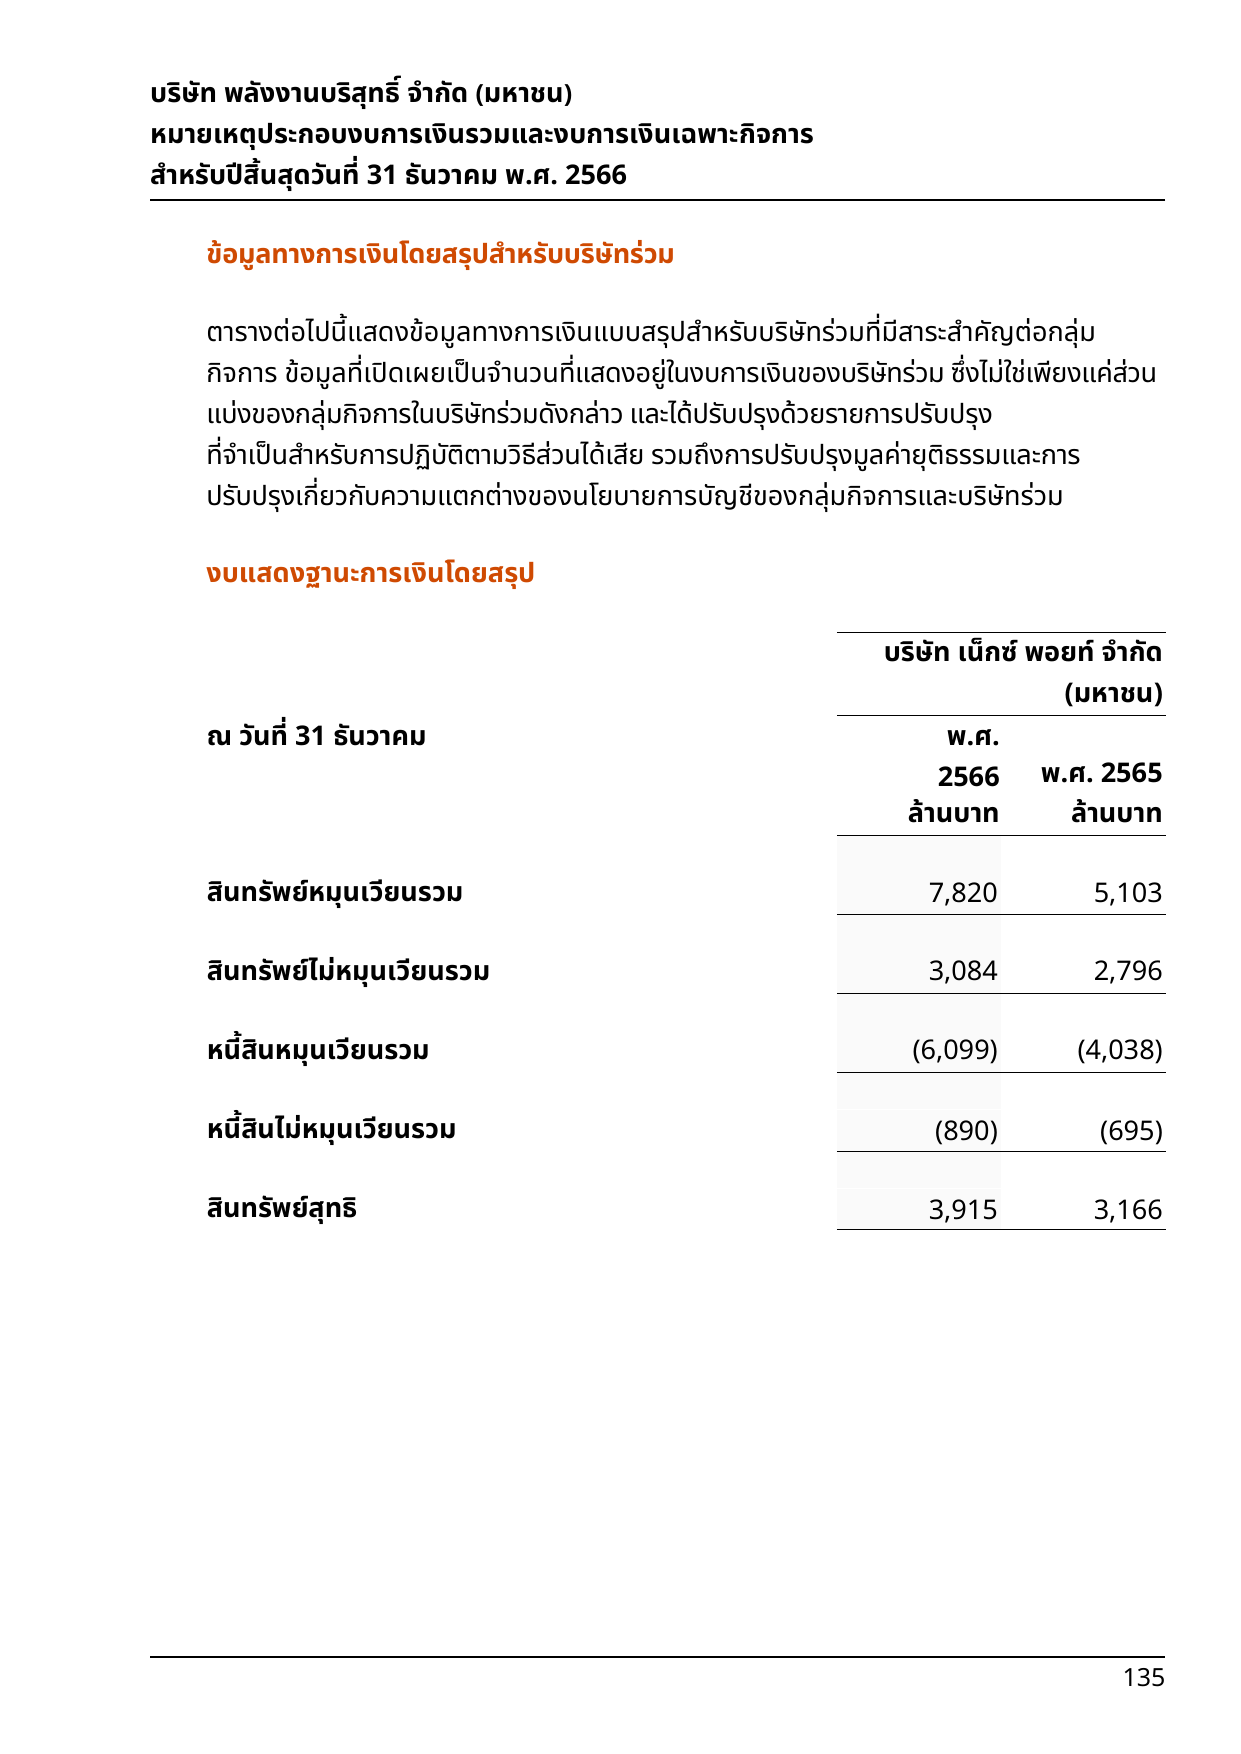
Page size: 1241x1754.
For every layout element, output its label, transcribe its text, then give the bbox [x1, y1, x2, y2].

text งบแสดงฐานะการเงินโดยสรุป [206, 554, 1165, 595]
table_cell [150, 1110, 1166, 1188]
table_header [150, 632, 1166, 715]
text ตารางต่อไปนี้แสดงข้อมูลทางการเงินแบบสรุปสำหรับบริษัทร่วมที่มีสาระสำคัญต่อกลุ่มกิจการ ข้อมูลที่เปิดเผยเป็นจำนวนที่แสดงอยู่ในงบการเงินของบริษัทร่วม ซึ่งไม่ใช่เพียงแค่ส่วนแบ่งของกลุ่มกิจการในบริษัทร่วมดังกล่าว และได้ปรับปรุงด้วยรายการปรับปรุง ที่จำเป็นสำหรับการปฏิบัติตามวิธีส่วนได้เสีย รวมถึงการปรับปรุงมูลค่ายุติธรรมและการปรับปรุงเกี่ยวกับความแตกต่างของนโยบายการบัญชีของกลุ่มกิจการและบริษัทร่วม [206, 313, 1165, 517]
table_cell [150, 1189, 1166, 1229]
text ข้อมูลทางการเงินโดยสรุปสำหรับบริษัทร่วม [206, 235, 1165, 276]
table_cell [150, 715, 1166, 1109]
